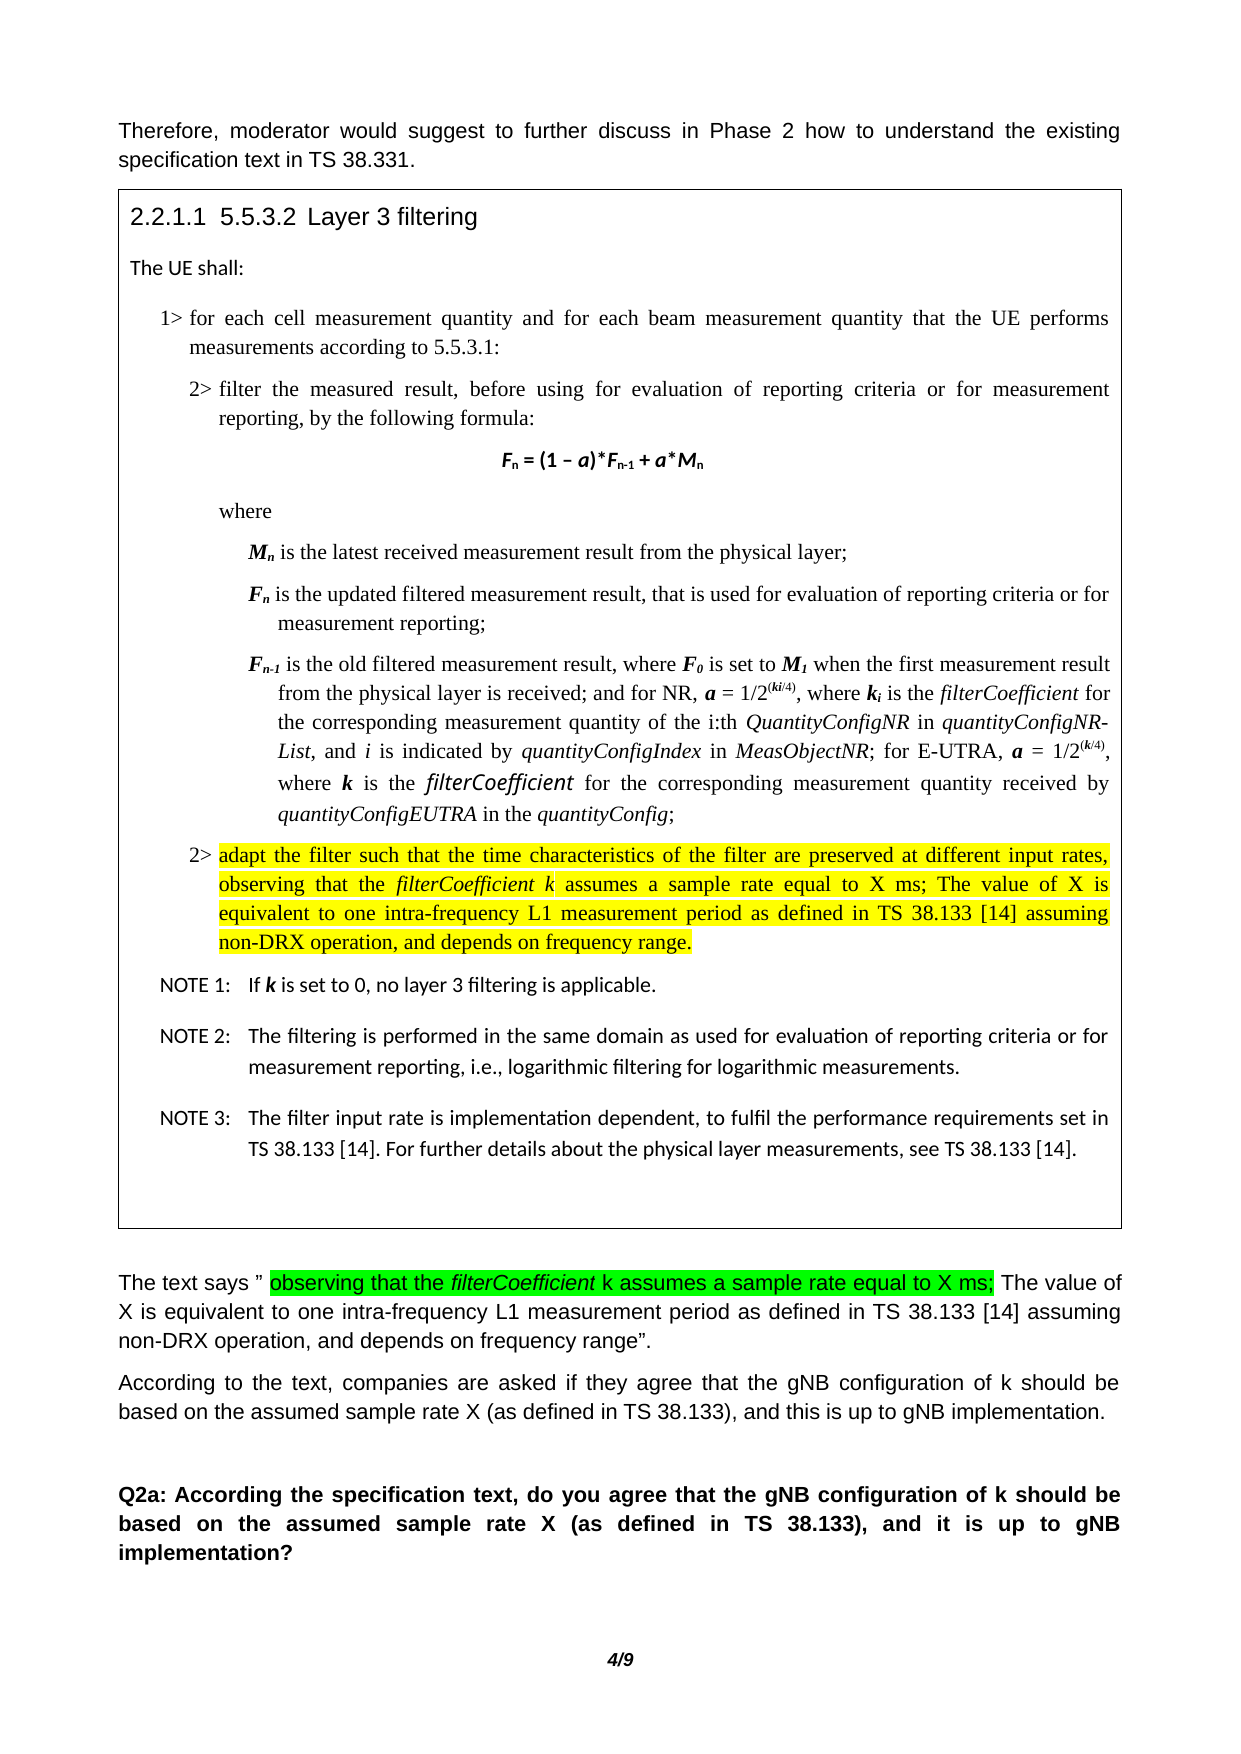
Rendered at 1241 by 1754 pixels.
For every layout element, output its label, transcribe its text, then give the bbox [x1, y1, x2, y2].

text Therefore, moderator would suggest to further discuss in Phase 2 how to understand the existing specification text in TS 38.331. [118, 118, 1122, 172]
table_header 5.5.3.2 Layer 3 filtering The UE shall: 1> for each cell measurement quantity and for each beam measurement quantity that the UE performs measurements according to 5.5.3.1: 2> filter the measured result, before using for evaluation of reporting criteria or for measurement reporting, by the following formula: Fn = (1 – a)*Fn-1 + a*Mn where Mn is the latest received measurement result from the physical layer; Fn is the updated filtered measurement result, that is used for evaluation of reporting criteria or for measurement reporting; Fn-1 is the old filtered measurement result, where F0 is set to M1 when the first measurement result from the physical layer is received; and for NR, a = 1/2(ki/4), where ki is the filterCoefficient for the corresponding measurement quantity of the i:th QuantityConfigNR in quantityConfigNR-List, and i is indicated by quantityConfigIndex in MeasObjectNR; for E-UTRA, a = 1/2(k/4), where k is the filterCoefficient for the corresponding measurement quantity received by quantityConfigEUTRA in the quantityConfig; 2> adapt the filter such that the time characteristics of the filter are preserved at different input rates, observing that the filterCoefficient k assumes a sample rate equal to X ms; The value of X is equivalent to one intra-frequency L1 measurement period as defined in TS 38.133 [14] assuming non-DRX operation, and depends on frequency range. NOTE 1: If k is set to 0, no layer 3 filtering is applicable. NOTE 2: The filtering is performed in the same domain as used for evaluation of reporting criteria or for measurement reporting, i.e., logarithmic filtering for logarithmic measurements. NOTE 3: The filter input rate is implementation dependent, to fulfil the performance requirements set in TS 38.133 [14]. For further details about the physical layer measurements, see TS 38.133 [14]. [119, 190, 1121, 1228]
text The text says ” observing that the filterCoefficient k assumes a sample rate equal to X ms; The value of X is equivalent to one intra-frequency L1 measurement period as defined in TS 38.133 [14] assuming non-DRX operation, and depends on frequency range”. [118, 1270, 1122, 1353]
text According to the text, companies are asked if they agree that the gNB configuration of k should be based on the assumed sample rate X (as defined in TS 38.133), and this is up to gNB implementation. [118, 1370, 1122, 1424]
text Q2a: According the specification text, do you agree that the gNB configuration of k should be based on the assumed sample rate X (as defined in TS 38.133), and it is up to gNB implementation? [118, 1482, 1122, 1565]
